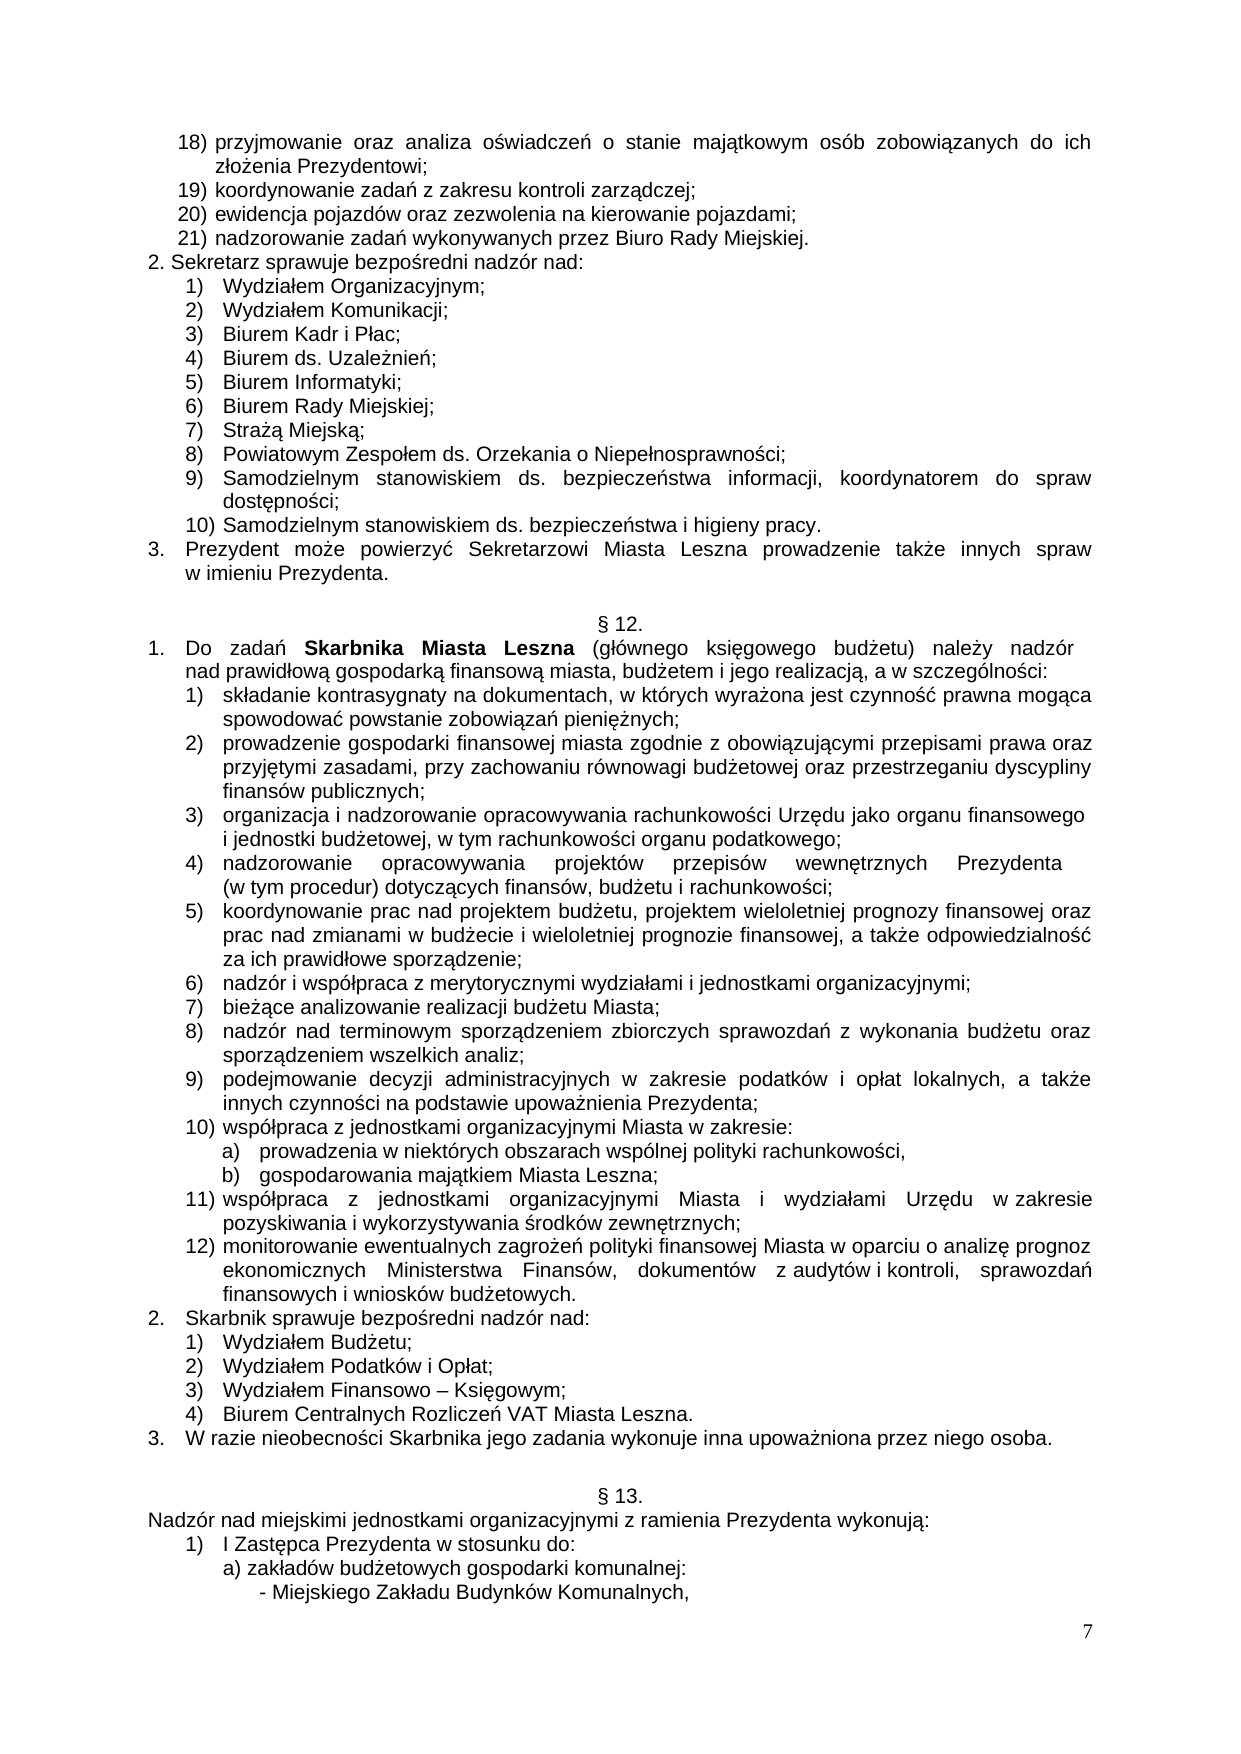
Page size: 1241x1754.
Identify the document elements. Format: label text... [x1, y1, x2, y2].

list Wydziałem Budżetu; [185, 1330, 1092, 1354]
list Do zadań Skarbnika Miasta Leszna (głównego księgowego budżetu) należy nadzór nad prawidłową gospodarką finansową miasta, budżetem i jego realizacją, a w szczególności: [148, 635, 1092, 683]
list Wydziałem Komunikacji; [185, 298, 1092, 322]
list Biurem Rady Miejskiej; [185, 393, 1092, 417]
list Biurem Centralnych Rozliczeń VAT Miasta Leszna. [185, 1402, 1092, 1426]
list składanie kontrasygnaty na dokumentach, w których wyrażona jest czynność prawna mogąca spowodować powstanie zobowiązań pieniężnych; [185, 683, 1092, 731]
list prowadzenie gospodarki finansowej miasta zgodnie z obowiązującymi przepisami prawa oraz przyjętymi zasadami, przy zachowaniu równowagi budżetowej oraz przestrzeganiu dyscypliny finansów publicznych; [185, 731, 1092, 803]
list współpraca z jednostkami organizacyjnymi Miasta i wydziałami Urzędu w zakresie pozyskiwania i wykorzystywania środków zewnętrznych; [185, 1186, 1092, 1234]
list Wydziałem Organizacyjnym; [185, 274, 1092, 298]
list Prezydent może powierzyć Sekretarzowi Miasta Leszna prowadzenie także innych spraw w imieniu Prezydenta. [148, 537, 1092, 585]
list Biurem Informatyki; [185, 369, 1092, 393]
list Samodzielnym stanowiskiem ds. bezpieczeństwa i higieny pracy. [185, 513, 1092, 537]
list przyjmowanie oraz analiza oświadczeń o stanie majątkowym osób zobowiązanych do ich złożenia Prezydentowi; [177, 130, 1092, 178]
list Skarbnik sprawuje bezpośredni nadzór nad: [148, 1306, 1092, 1330]
list nadzorowanie zadań wykonywanych przez Biuro Rady Miejskiej. [177, 226, 1092, 250]
list gospodarowania majątkiem Miasta Leszna; [222, 1162, 1092, 1186]
text Nadzór nad miejskimi jednostkami organizacyjnymi z ramienia Prezydenta wykonują: [148, 1508, 1092, 1532]
list ewidencja pojazdów oraz zezwolenia na kierowanie pojazdami; [177, 202, 1092, 226]
list nadzorowanie opracowywania projektów przepisów wewnętrznych Prezydenta (w tym procedur) dotyczących finansów, budżetu i rachunkowości; [185, 851, 1092, 899]
list monitorowanie ewentualnych zagrożeń polityki finansowej Miasta w oparciu o analizę prognoz ekonomicznych Ministerstwa Finansów, dokumentów z audytów i kontroli, sprawozdań finansowych i wniosków budżetowych. [185, 1234, 1092, 1306]
list podejmowanie decyzji administracyjnych w zakresie podatków i opłat lokalnych, a także innych czynności na podstawie upoważnienia Prezydenta; [185, 1067, 1092, 1114]
list Strażą Miejską; [185, 417, 1092, 441]
text - Miejskiego Zakładu Budynków Komunalnych, [259, 1579, 1092, 1603]
list W razie nieobecności Skarbnika jego zadania wykonuje inna upoważniona przez niego osoba. [148, 1426, 1092, 1450]
list Wydziałem Podatków i Opłat; [185, 1354, 1092, 1378]
list organizacja i nadzorowanie opracowywania rachunkowości Urzędu jako organu finansowego i jednostki budżetowej, w tym rachunkowości organu podatkowego; [185, 803, 1092, 851]
text § 12. [148, 611, 1092, 635]
list nadzór nad terminowym sporządzeniem zbiorczych sprawozdań z wykonania budżetu oraz sporządzeniem wszelkich analiz; [185, 1019, 1092, 1067]
text § 13. [148, 1484, 1092, 1508]
list koordynowanie zadań z zakresu kontroli zarządczej; [177, 178, 1092, 202]
list Samodzielnym stanowiskiem ds. bezpieczeństwa informacji, koordynatorem do spraw dostępności; [185, 465, 1092, 513]
list Wydziałem Finansowo – Księgowym; [185, 1378, 1092, 1402]
text a) zakładów budżetowych gospodarki komunalnej: [223, 1556, 1092, 1579]
list nadzór i współpraca z merytorycznymi wydziałami i jednostkami organizacyjnymi; [185, 971, 1092, 995]
list koordynowanie prac nad projektem budżetu, projektem wieloletniej prognozy finansowej oraz prac nad zmianami w budżecie i wieloletniej prognozie finansowej, a także odpowiedzialność za ich prawidłowe sporządzenie; [185, 899, 1092, 971]
list bieżące analizowanie realizacji budżetu Miasta; [185, 995, 1092, 1019]
list Biurem ds. Uzależnień; [185, 346, 1092, 369]
list Powiatowym Zespołem ds. Orzekania o Niepełnosprawności; [185, 441, 1092, 465]
list prowadzenia w niektórych obszarach wspólnej polityki rachunkowości, [222, 1138, 1092, 1162]
text 2. Sekretarz sprawuje bezpośredni nadzór nad: [148, 250, 1092, 274]
list współpraca z jednostkami organizacyjnymi Miasta w zakresie: [185, 1114, 1092, 1138]
list Biurem Kadr i Płac; [185, 322, 1092, 346]
list I Zastępca Prezydenta w stosunku do: [185, 1532, 1092, 1556]
